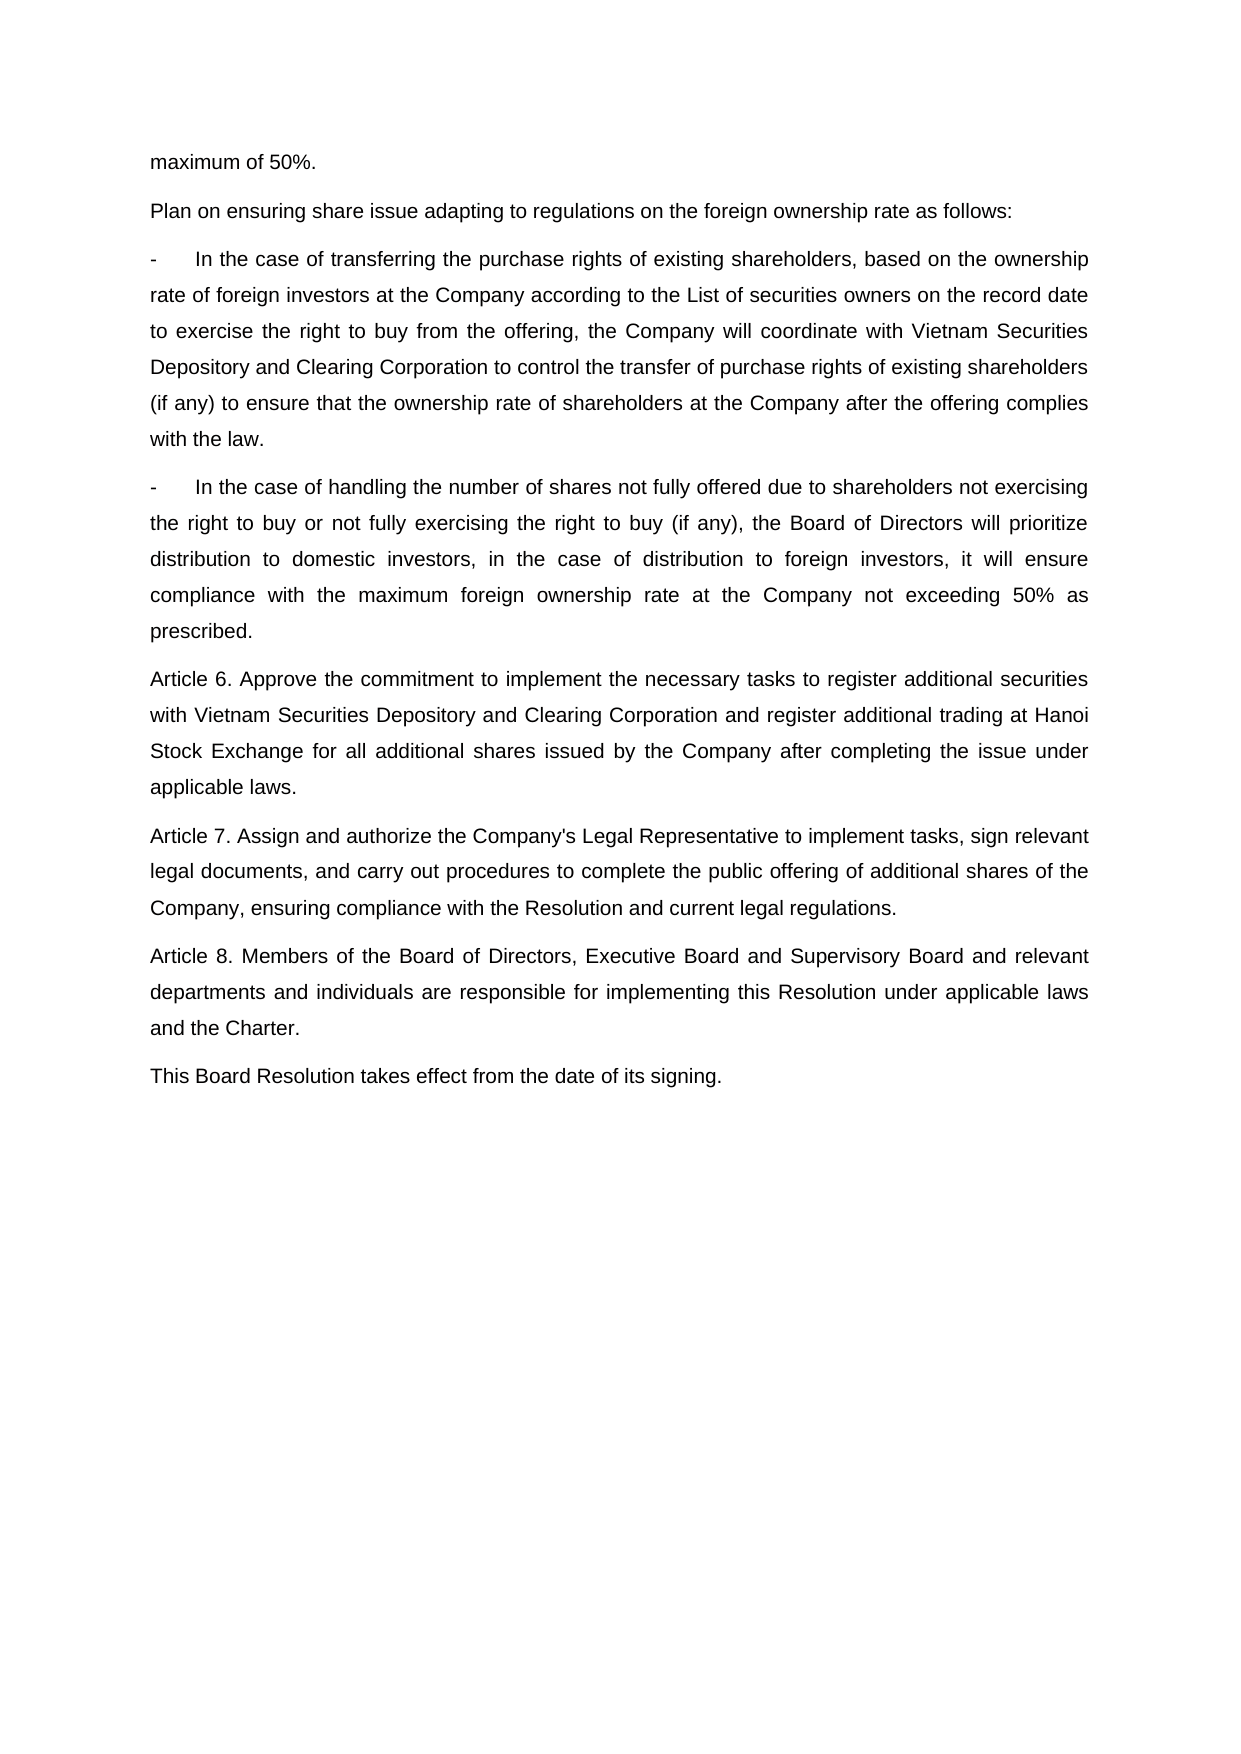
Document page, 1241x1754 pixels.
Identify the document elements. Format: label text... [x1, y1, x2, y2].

text ‎‎Article 7. Assign and authorize the Company's Legal Representative to implement tasks, sign relevant legal documents, and carry out procedures to complete the public offering of additional shares of the Company, ensuring compliance with the Resolution and current legal regulations. [150, 823, 1090, 919]
list In the case of transferring the purchase rights of existing shareholders, based on the ownership rate of foreign investors at the Company according to the List of securities owners on the record date to exercise the right to buy from the offering, the Company will coordinate with Vietnam Securities Depository and Clearing Corporation to control the transfer of purchase rights of existing shareholders (if any) to ensure that the ownership rate of shareholders at the Company after the offering complies with the law. [150, 247, 1090, 451]
text ‎‎Article 8. Members of the Board of Directors, Executive Board and Supervisory Board and relevant departments and individuals are responsible for implementing this Resolution under applicable laws and the Charter. [150, 944, 1090, 1039]
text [150, 150, 1090, 174]
text This Board Resolution takes effect from the date of its signing. [150, 1064, 1090, 1088]
text ‎‎Article 6. Approve the commitment to implement the necessary tasks to register additional securities with Vietnam Securities Depository and Clearing Corporation and register additional trading at Hanoi Stock Exchange for all additional shares issued by the Company after completing the issue under applicable laws. [150, 667, 1090, 799]
list In the case of handling the number of shares not fully offered due to shareholders not exercising the right to buy or not fully exercising the right to buy (if any), the Board of Directors will prioritize distribution to domestic investors, in the case of distribution to foreign investors, it will ensure compliance with the maximum foreign ownership rate at the Company not exceeding 50% as prescribed. [150, 475, 1090, 643]
text Plan on ensuring share issue adapting to regulations on the foreign ownership rate as follows: [150, 198, 1090, 222]
